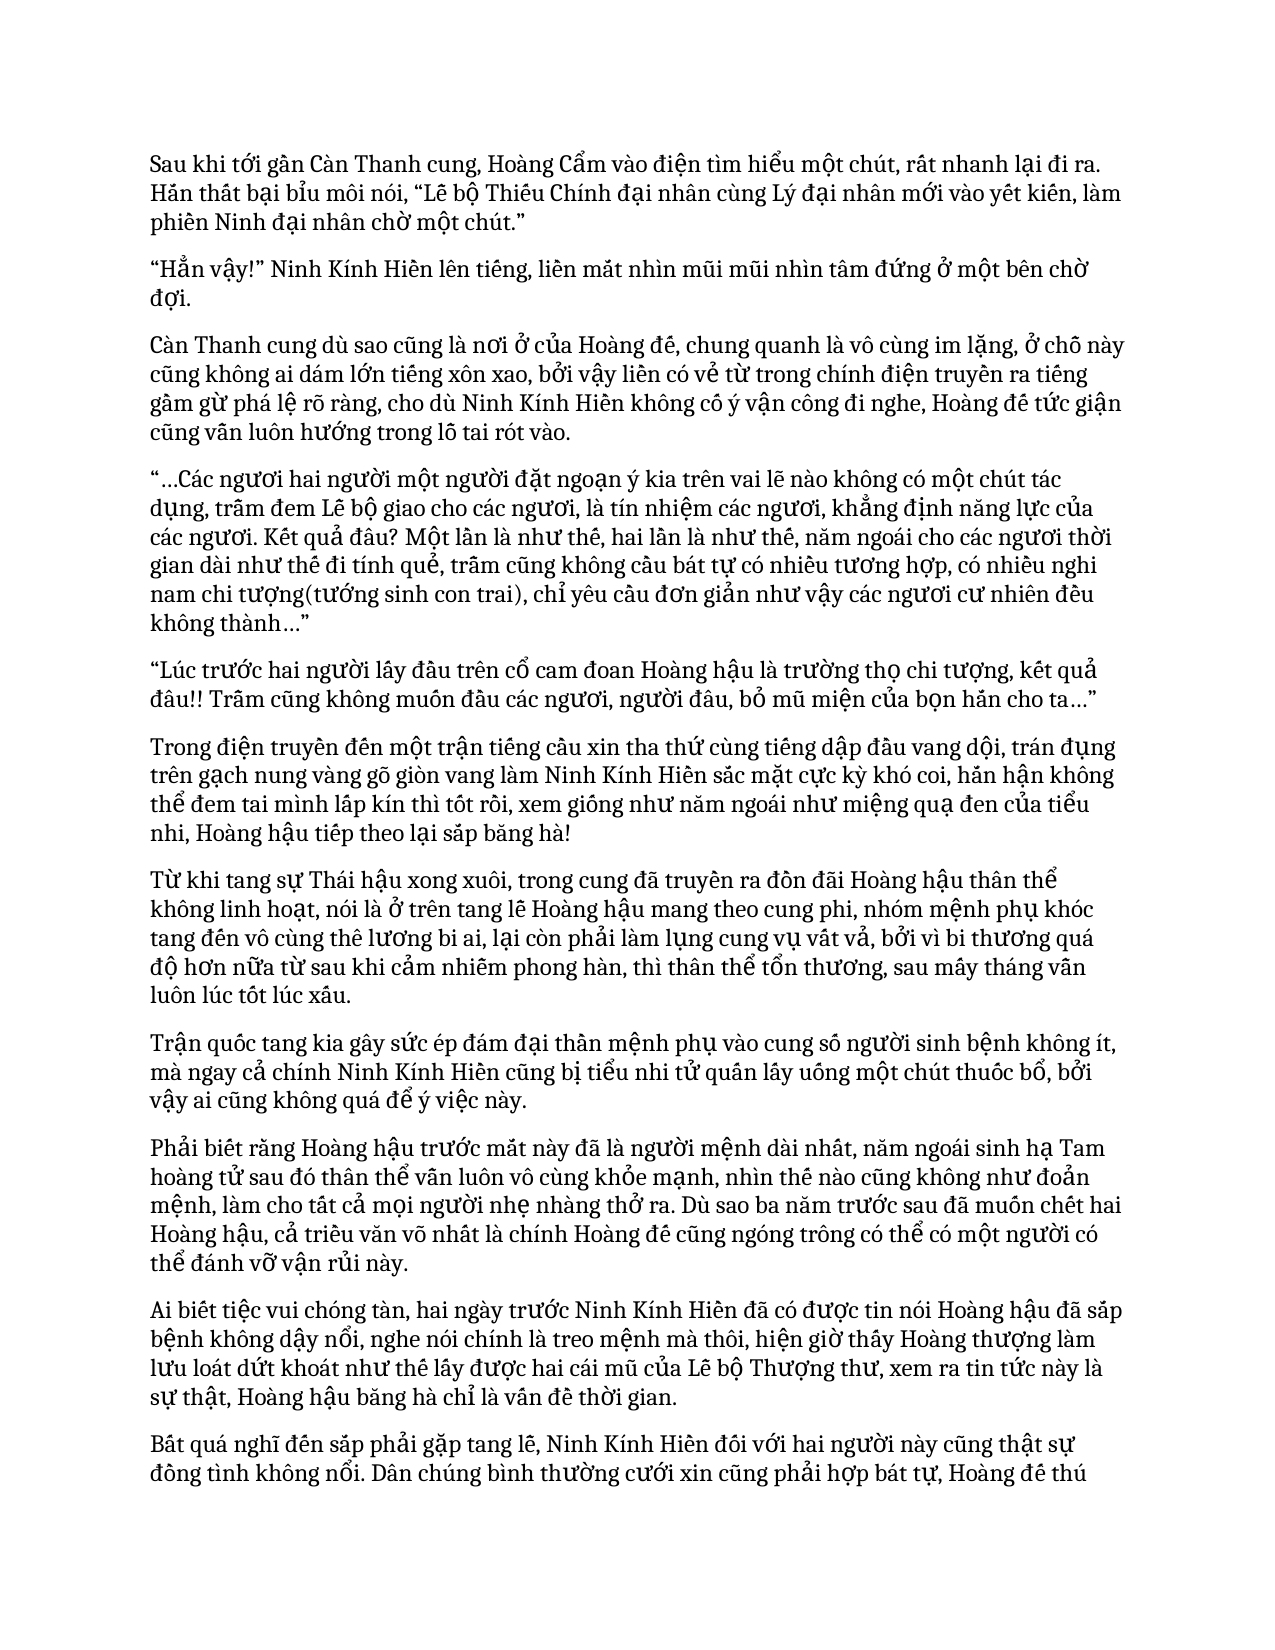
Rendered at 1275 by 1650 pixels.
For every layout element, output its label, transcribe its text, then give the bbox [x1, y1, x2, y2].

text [150, 1430, 1125, 1487]
text Từ khi tang sự Thái hậu xong xuôi, trong cung đã truyền ra đồn đãi Hoàng hậu thân thể không linh hoạt, nói là ở trên tang lễ Hoàng hậu mang theo cung phi, nhóm mệnh phụ khóc tang đến vô cùng thê lương bi ai, lại còn phải làm lụng cung vụ vất vả, bởi vì bi thương quá độ hơn nữa từ sau khi cảm nhiễm phong hàn, thì thân thể tổn thương, sau mấy tháng vẫn luôn lúc tốt lúc xấu. [150, 866, 1125, 1010]
text Trận quốc tang kia gây sức ép đám đại thần mệnh phụ vào cung số người sinh bệnh không ít, mà ngay cả chính Ninh Kính Hiền cũng bị tiểu nhi tử quấn lấy uống một chút thuốc bổ, bởi vậy ai cũng không quá để ý việc này. [150, 1029, 1125, 1115]
text “…Các ngươi hai người một người đặt ngoạn ý kia trên vai lẽ nào không có một chút tác dụng, trẫm đem Lễ bộ giao cho các ngươi, là tín nhiệm các ngươi, khẳng định năng lực của các ngươi. Kết quả đâu? Một lần là như thế, hai lần là như thế, năm ngoái cho các ngươi thời gian dài như thế đi tính quẻ, trẫm cũng không cầu bát tự có nhiều tương hợp, có nhiều nghi nam chi tượng(tướng sinh con trai), chỉ yêu cầu đơn giản như vậy các ngươi cư nhiên đều không thành…” [150, 465, 1125, 637]
text Trong điện truyền đến một trận tiếng cầu xin tha thứ cùng tiếng dập đầu vang dội, trán đụng trên gạch nung vàng gõ giòn vang làm Ninh Kính Hiền sắc mặt cực kỳ khó coi, hắn hận không thể đem tai mình lấp kín thì tốt rồi, xem giống như năm ngoái như miệng quạ đen của tiểu nhi, Hoàng hậu tiếp theo lại sắp băng hà! [150, 732, 1125, 847]
text Sau khi tới gần Càn Thanh cung, Hoàng Cẩm vào điện tìm hiểu một chút, rất nhanh lại đi ra. Hắn thất bại bỉu môi nói, “Lễ bộ Thiếu Chính đại nhân cùng Lý đại nhân mới vào yết kiến, làm phiền Ninh đại nhân chờ một chút.” [150, 150, 1125, 236]
text Càn Thanh cung dù sao cũng là nơi ở của Hoàng đế, chung quanh là vô cùng im lặng, ở chỗ này cũng không ai dám lớn tiếng xôn xao, bởi vậy liền có vẻ từ trong chính điện truyền ra tiếng gầm gừ phá lệ rõ ràng, cho dù Ninh Kính Hiền không cố ý vận công đi nghe, Hoàng đế tức giận cũng vẫn luôn hướng trong lỗ tai rót vào. [150, 331, 1125, 446]
text Phải biết rằng Hoàng hậu trước mắt này đã là người mệnh dài nhất, năm ngoái sinh hạ Tam hoàng tử sau đó thân thể vẫn luôn vô cùng khỏe mạnh, nhìn thế nào cũng không như đoản mệnh, làm cho tất cả mọi người nhẹ nhàng thở ra. Dù sao ba năm trước sau đã muốn chết hai Hoàng hậu, cả triều văn võ nhất là chính Hoàng đế cũng ngóng trông có thể có một người có thể đánh vỡ vận rủi này. [150, 1134, 1125, 1277]
text “Lúc trước hai người lấy đầu trên cổ cam đoan Hoàng hậu là trường thọ chi tượng, kết quả đâu!! Trẫm cũng không muốn đầu các ngươi, người đâu, bỏ mũ miện của bọn hắn cho ta…” [150, 656, 1125, 714]
text Ai biết tiệc vui chóng tàn, hai ngày trước Ninh Kính Hiền đã có được tin nói Hoàng hậu đã sắp bệnh không dậy nổi, nghe nói chính là treo mệnh mà thôi, hiện giờ thấy Hoàng thượng làm lưu loát dứt khoát như thế lấy được hai cái mũ của Lễ bộ Thượng thư, xem ra tin tức này là sự thật, Hoàng hậu băng hà chỉ là vấn đề thời gian. [150, 1296, 1125, 1411]
text “Hẳn vậy!” Ninh Kính Hiền lên tiếng, liền mắt nhìn mũi mũi nhìn tâm đứng ở một bên chờ đợi. [150, 255, 1125, 312]
